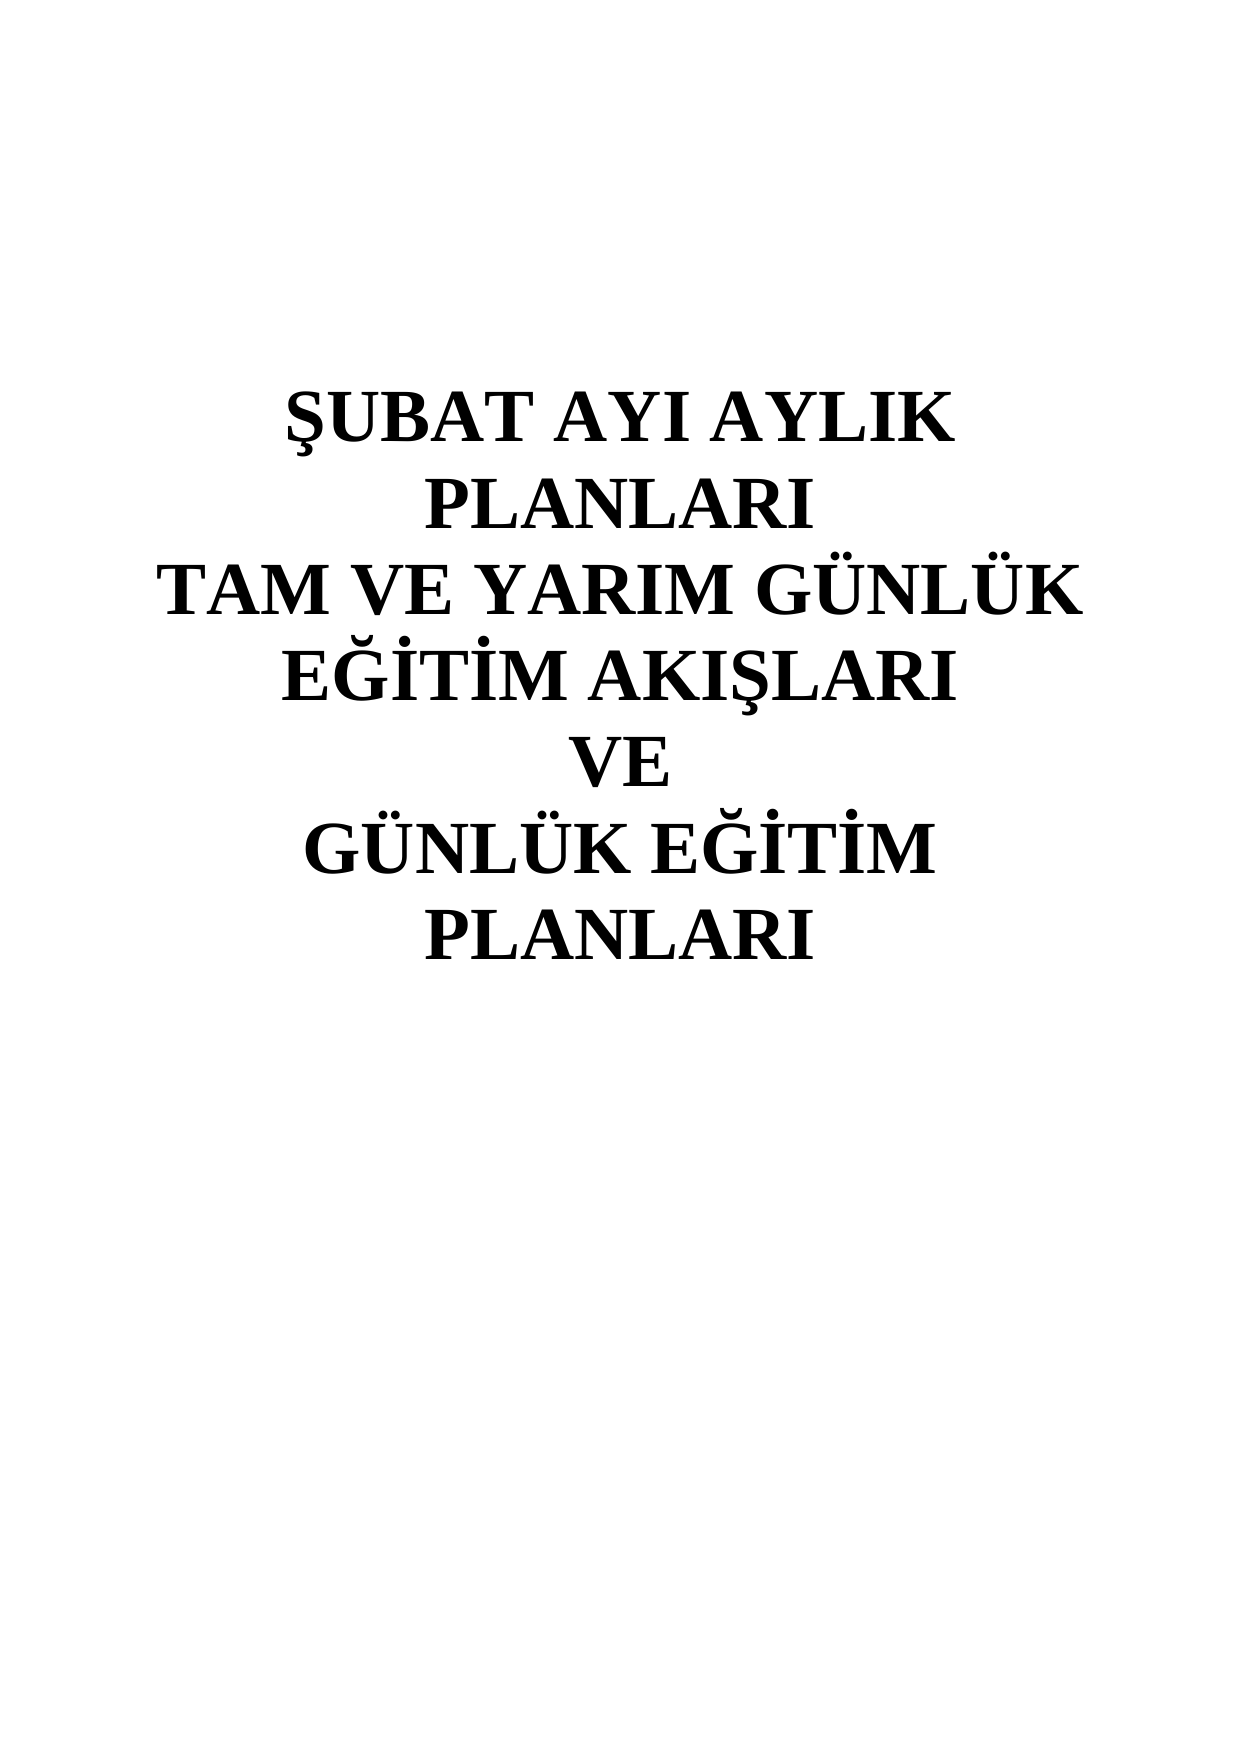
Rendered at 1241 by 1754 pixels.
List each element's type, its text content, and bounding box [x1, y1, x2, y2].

text ŞUBAT AYI AYLIK PLANLARI [148, 372, 1093, 544]
text VE [148, 717, 1093, 803]
text GÜNLÜK EĞİTİM PLANLARI [148, 803, 1093, 976]
text TAM VE YARIM GÜNLÜK EĞİTİM AKIŞLARI [148, 544, 1093, 717]
